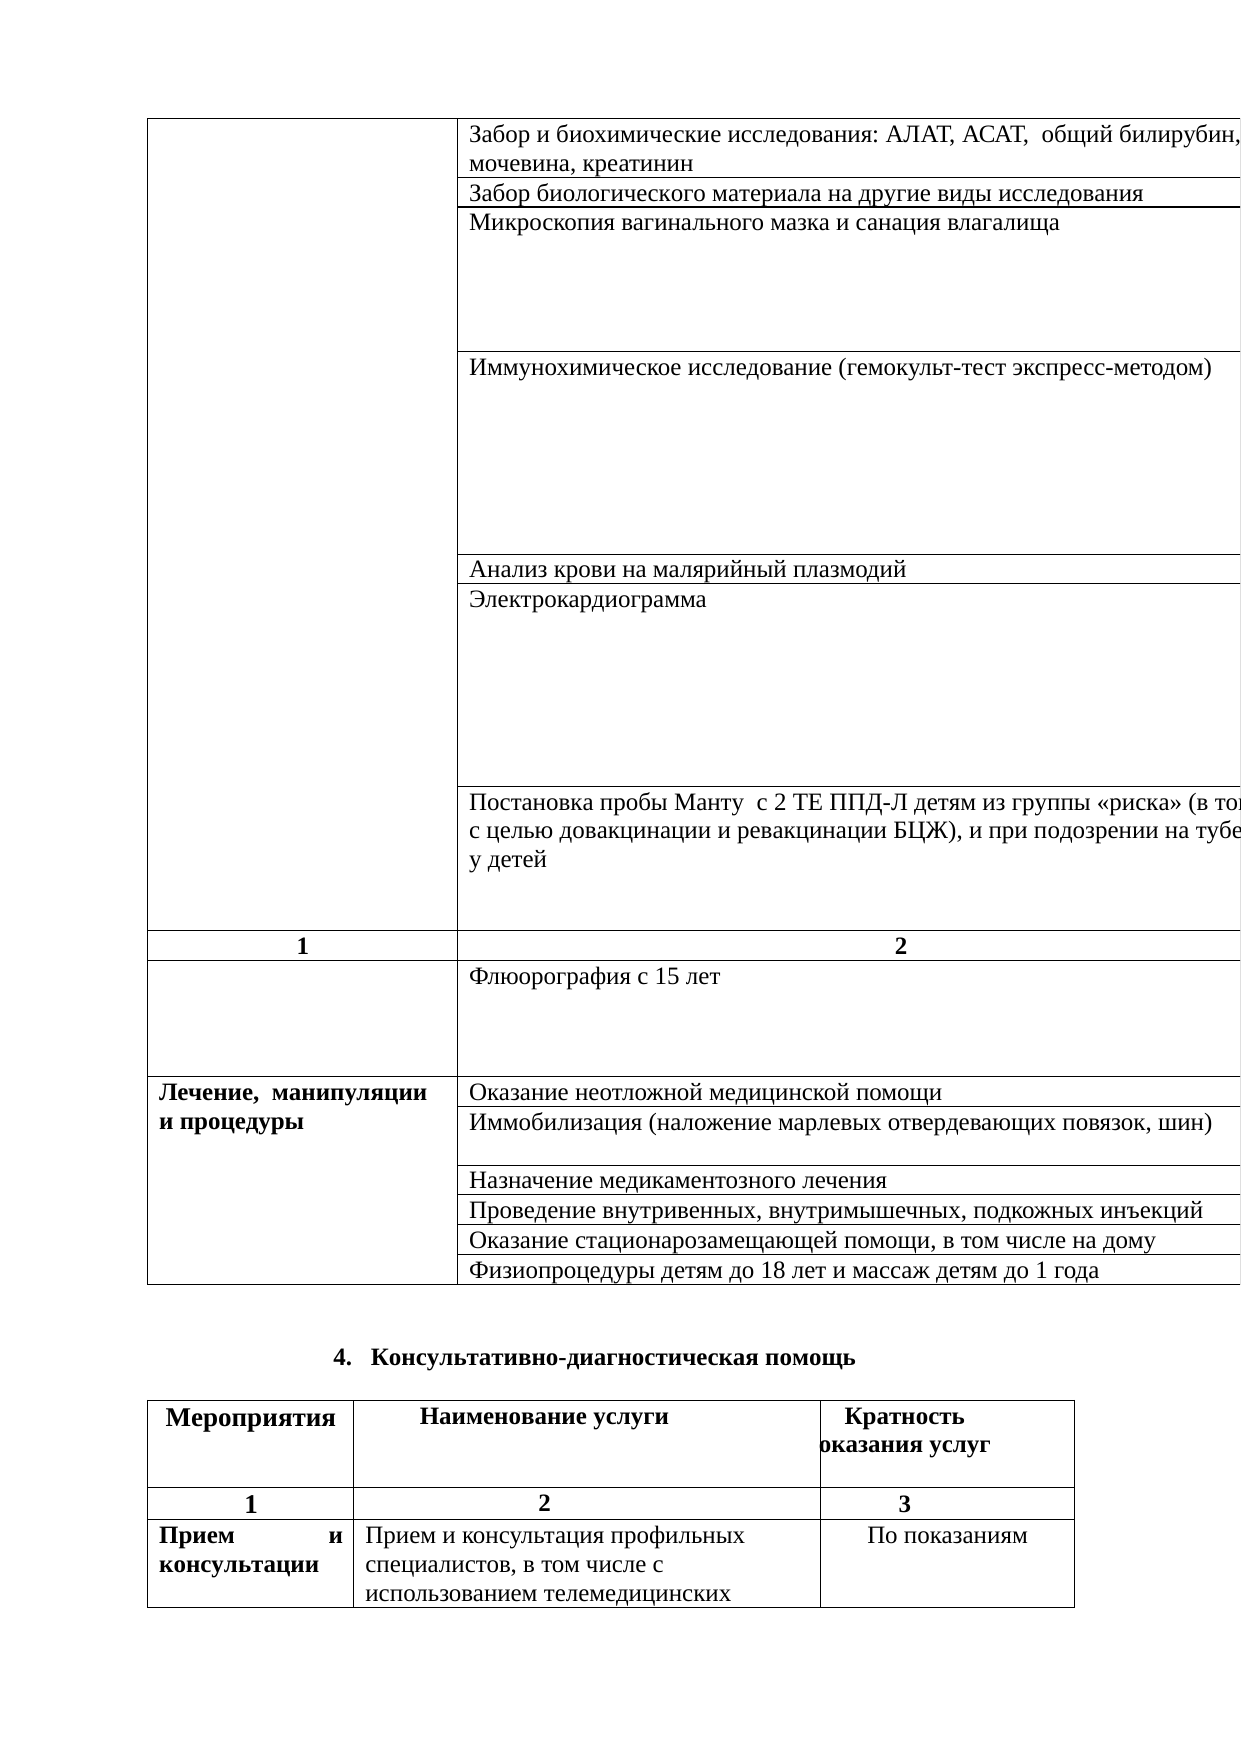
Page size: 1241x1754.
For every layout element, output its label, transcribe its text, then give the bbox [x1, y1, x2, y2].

table_header Мероприятия [148, 1401, 353, 1487]
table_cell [354, 1520, 820, 1607]
list Консультативно-диагностическая помощь [126, 1342, 1063, 1371]
table_cell Назначение медикаментозного лечения [458, 1166, 1240, 1194]
table_cell Микроскопия вагинального мазка и санация влагалища [458, 208, 1240, 351]
table_cell 1 [148, 1488, 353, 1519]
table_cell 2 [354, 1488, 820, 1519]
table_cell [148, 1520, 353, 1607]
table_cell Электрокардиограмма [458, 584, 1240, 786]
table_cell 2 [458, 931, 1240, 960]
table_cell Флюорография с 15 лет [458, 961, 1240, 1076]
table_cell Иммобилизация (наложение марлевых отвердевающих повязок, шин) [458, 1107, 1240, 1164]
table_cell По показаниям [821, 1520, 1074, 1607]
table_cell Постановка пробы Манту с 2 ТЕ ППД-Л детям из группы «риска» (в том числе с целью довакцинации и ревакцинации БЦЖ), и при подозрении на туберкулез у детей [458, 787, 1240, 930]
table_header Наименование услуги [354, 1401, 820, 1487]
table_cell Анализ крови на малярийный плазмодий [458, 555, 1240, 583]
table_cell 1 [148, 931, 457, 960]
table_cell [148, 119, 457, 930]
table_cell 3 [821, 1488, 1074, 1519]
table_cell Иммунохимическое исследование (гемокульт-тест экспресс-методом) [458, 352, 1240, 553]
table_cell Оказание стационарозамещающей помощи, в том числе на дому [458, 1225, 1240, 1254]
table_cell Физиопроцедуры детям до 18 лет и массаж детям до 1 года [458, 1255, 1240, 1284]
table_cell Забор и биохимические исследования: АЛАТ, АСАТ, общий билирубин, мочевина, креатинин [458, 119, 1240, 177]
table_cell Проведение внутривенных, внутримышечных, подкожных инъекций [458, 1195, 1240, 1224]
table_cell Забор биологического материала на другие виды исследования [458, 178, 1240, 206]
table_header Кратность оказания услуг [821, 1401, 1074, 1487]
table_cell [148, 961, 457, 1076]
table_cell Лечение, манипуляции и процедуры [148, 1077, 457, 1284]
table_cell Оказание неотложной медицинской помощи [458, 1077, 1240, 1106]
